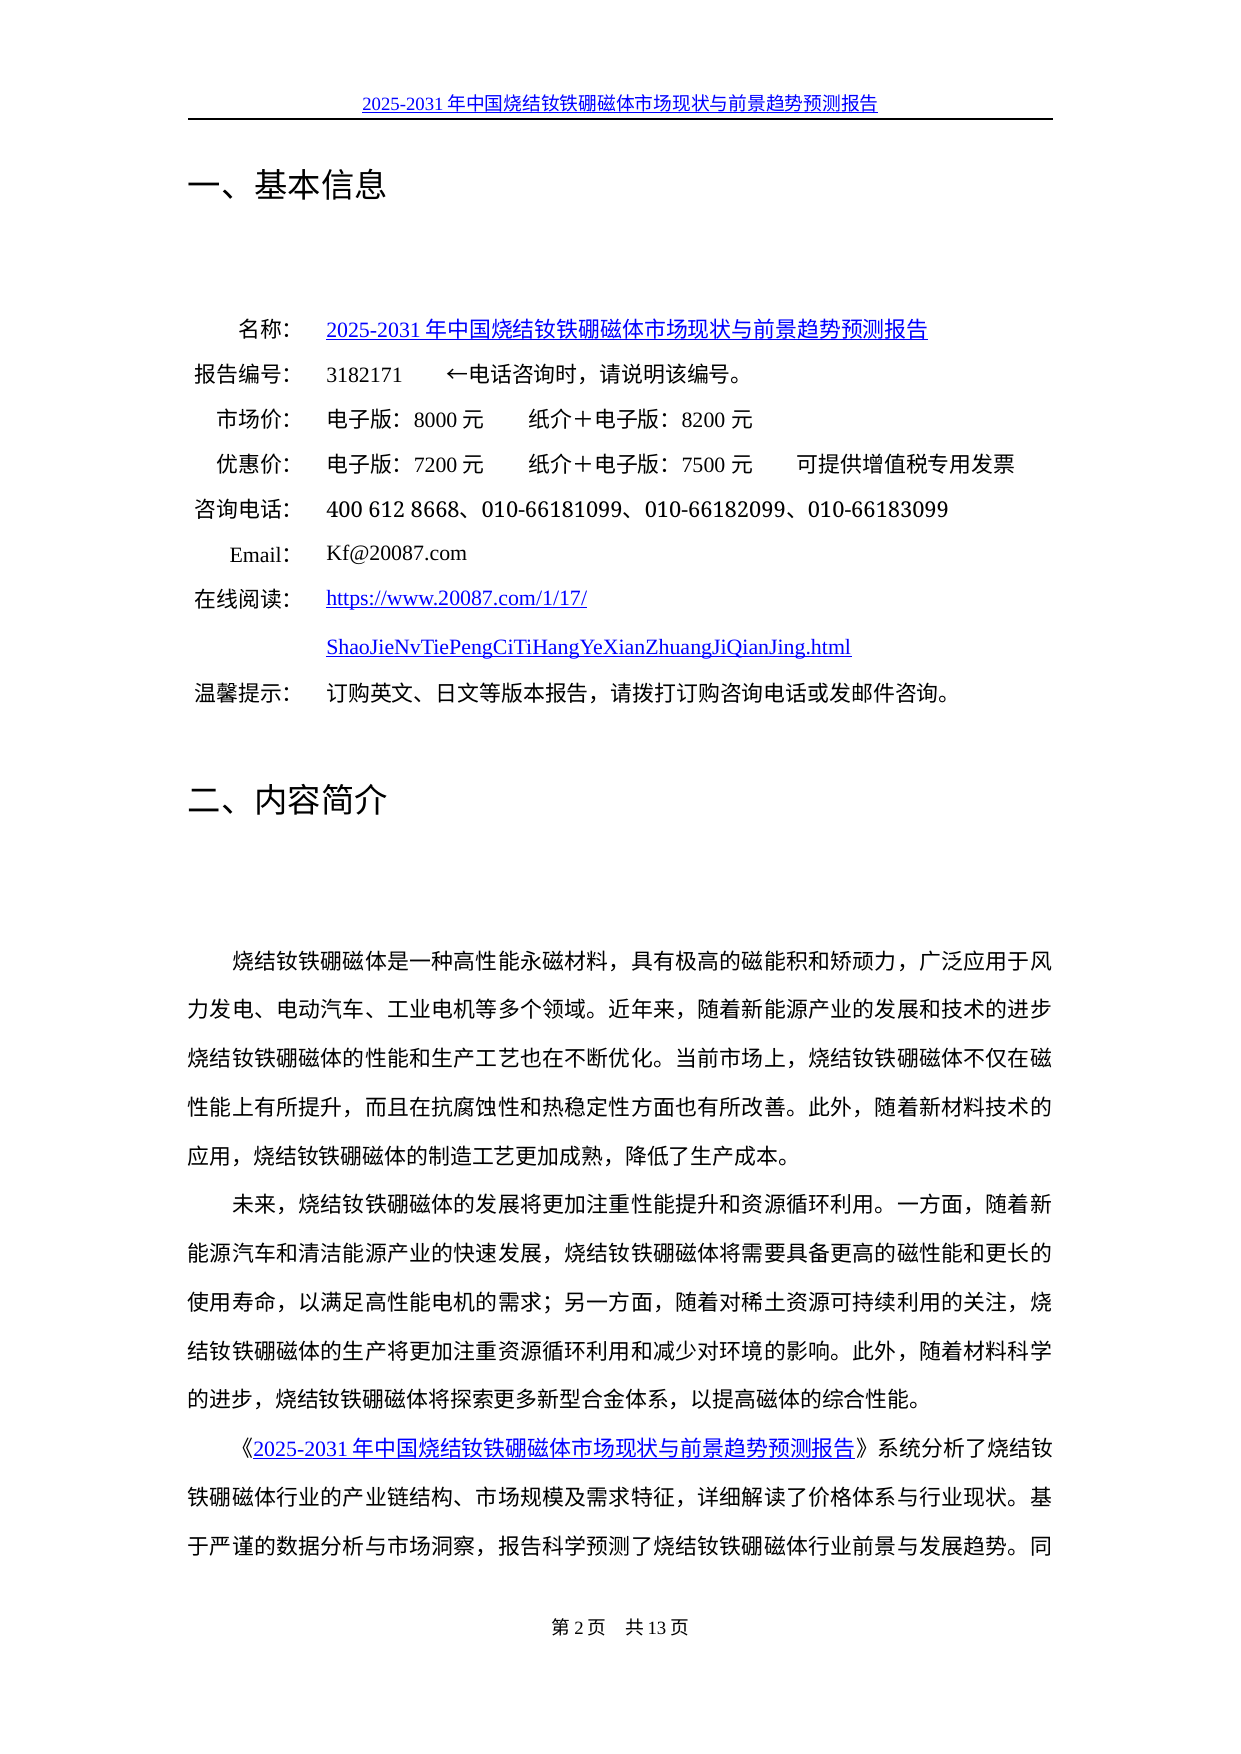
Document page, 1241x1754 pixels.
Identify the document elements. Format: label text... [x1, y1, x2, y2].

table_cell 3182171 ←电话咨询时，请说明该编号。 [315, 357, 1073, 402]
table_cell Kf@20087.com [315, 537, 1073, 582]
table_cell Email： [167, 537, 315, 582]
table_cell 报告编号： [167, 357, 315, 402]
table_cell 订购英文、日文等版本报告，请拨打订购咨询电话或发邮件咨询。 [315, 675, 1073, 720]
title 二、内容简介 [187, 766, 1053, 831]
table_cell 温馨提示： [167, 675, 315, 720]
table_cell 咨询电话： [167, 492, 315, 537]
table_cell 400 612 8668、010-66181099、010-66182099、010-66183099 [315, 492, 1073, 537]
table_header 名称： [167, 312, 315, 357]
table_cell 电子版：7200 元 纸介＋电子版：7500 元 可提供增值税专用发票 [315, 447, 1073, 492]
table_cell 市场价： [167, 402, 315, 447]
table_cell 在线阅读： [167, 582, 315, 675]
table_cell 优惠价： [167, 447, 315, 492]
table_header 2025-2031年中国烧结钕铁硼磁体市场现状与前景趋势预测报告 [315, 312, 1073, 357]
table_cell 电子版：8000 元 纸介＋电子版：8200 元 [315, 402, 1073, 447]
title 一、基本信息 [187, 150, 1053, 215]
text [187, 943, 1053, 1561]
table_cell [315, 582, 1073, 675]
